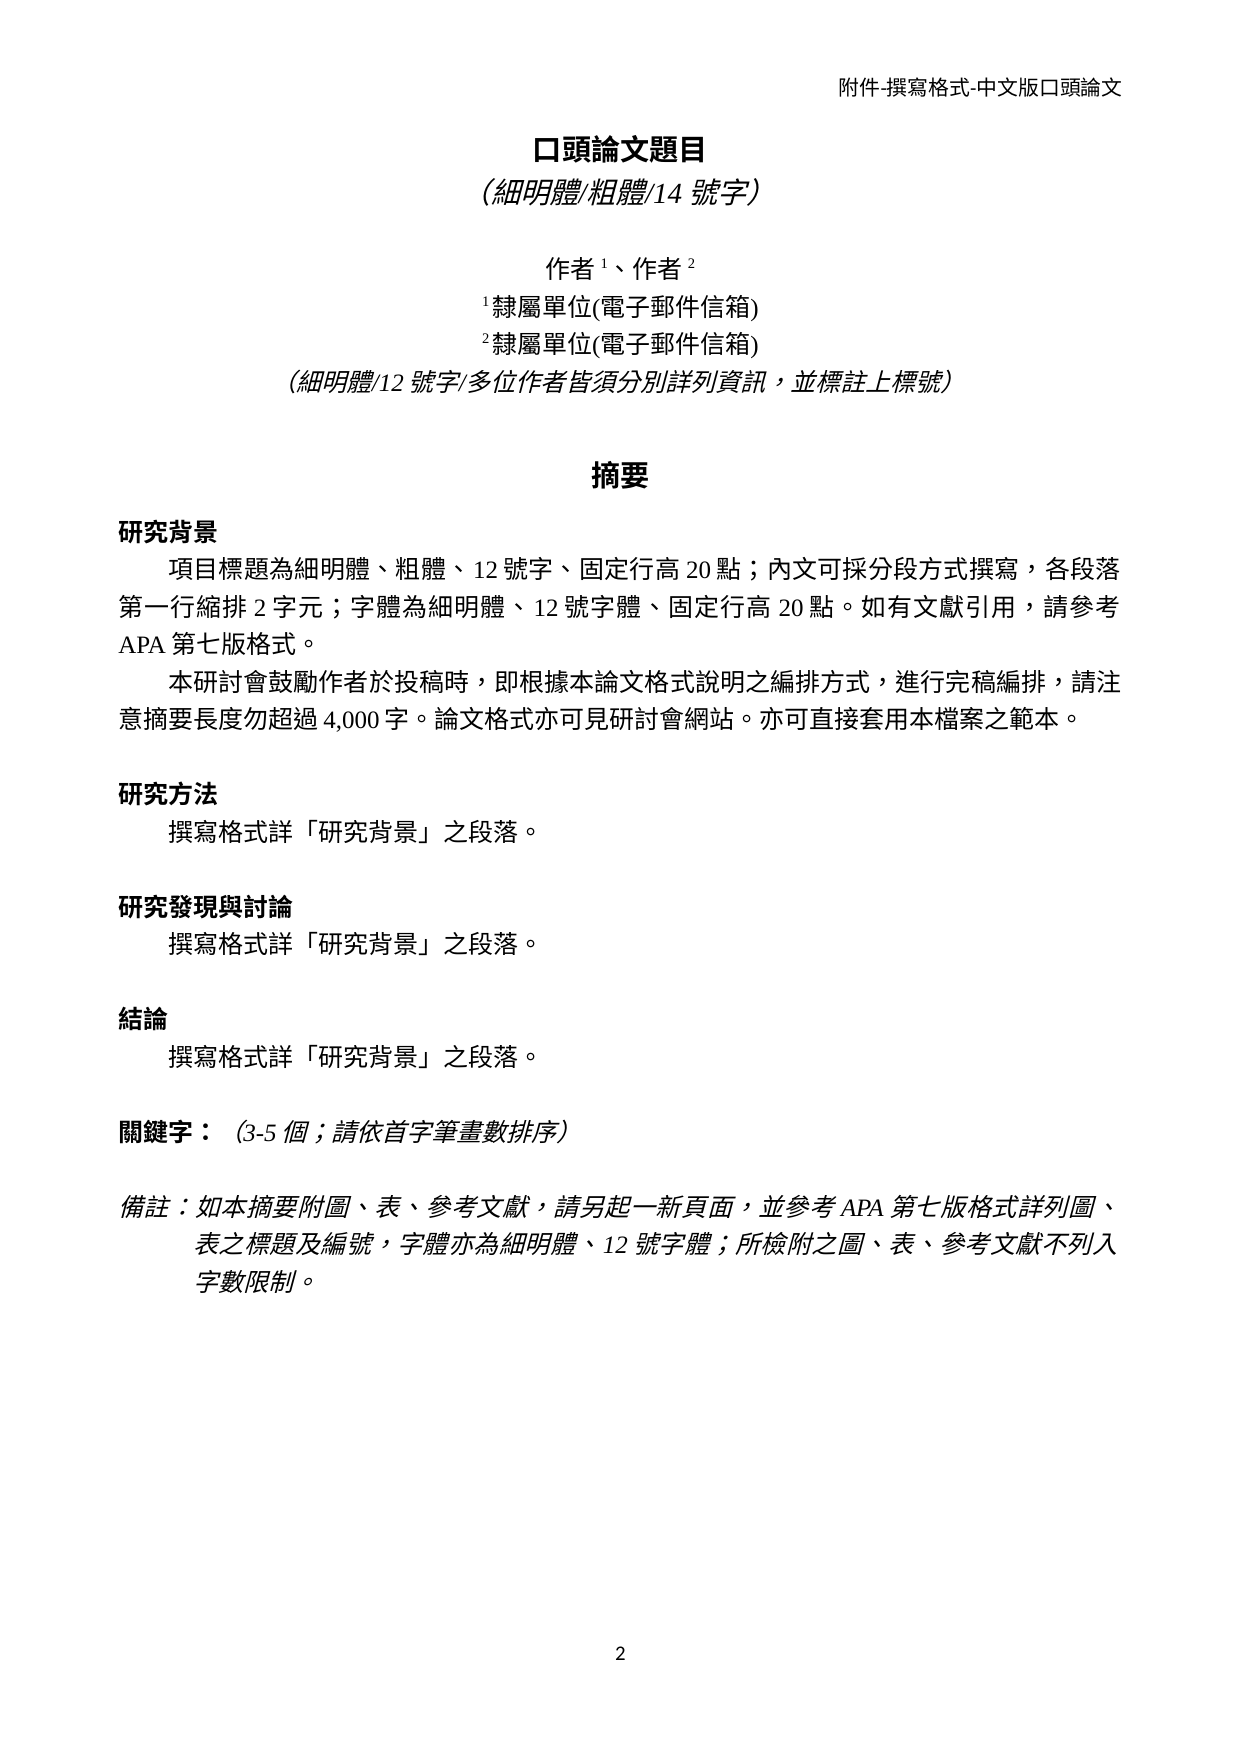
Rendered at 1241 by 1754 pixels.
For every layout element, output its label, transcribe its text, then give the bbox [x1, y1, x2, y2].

text 撰寫格式詳「研究背景」之段落。 [118, 1037, 1122, 1074]
text 關鍵字：（3-5個；請依首字筆畫數排序） [118, 1112, 1122, 1149]
text 結論 [118, 999, 1122, 1037]
text 項目標題為細明體、粗體、12號字、固定行高20點；內文可採分段方式撰寫，各段落第一行縮排2字元；字體為細明體、12號字體、固定行高20點。如有文獻引用，請參考APA第七版格式。 [118, 549, 1122, 662]
text 研究背景 [118, 512, 1122, 549]
text 2隸屬單位(電子郵件信箱) [118, 324, 1122, 362]
text 摘要 [118, 437, 1122, 512]
text 本研討會鼓勵作者於投稿時，即根據本論文格式說明之編排方式，進行完稿編排，請注意摘要長度勿超過4,000字。論文格式亦可見研討會網站。亦可直接套用本檔案之範本。 [118, 662, 1122, 737]
text 研究方法 [118, 774, 1122, 812]
text （細明體/粗體/14號字） [118, 169, 1122, 212]
text 口頭論文題目 [118, 127, 1122, 169]
text 撰寫格式詳「研究背景」之段落。 [118, 924, 1122, 962]
text 研究發現與討論 [118, 887, 1122, 924]
text 撰寫格式詳「研究背景」之段落。 [118, 812, 1122, 849]
text 備註：如本摘要附圖、表、參考文獻，請另起一新頁面，並參考APA第七版格式詳列圖、表之標題及編號，字體亦為細明體、12號字體；所檢附之圖、表、參考文獻不列入字數限制。 [118, 1187, 1122, 1299]
text 1隸屬單位(電子郵件信箱) [118, 287, 1122, 324]
text （細明體/12號字/多位作者皆須分別詳列資訊，並標註上標號） [118, 362, 1122, 399]
text 作者1、作者2 [118, 249, 1122, 287]
